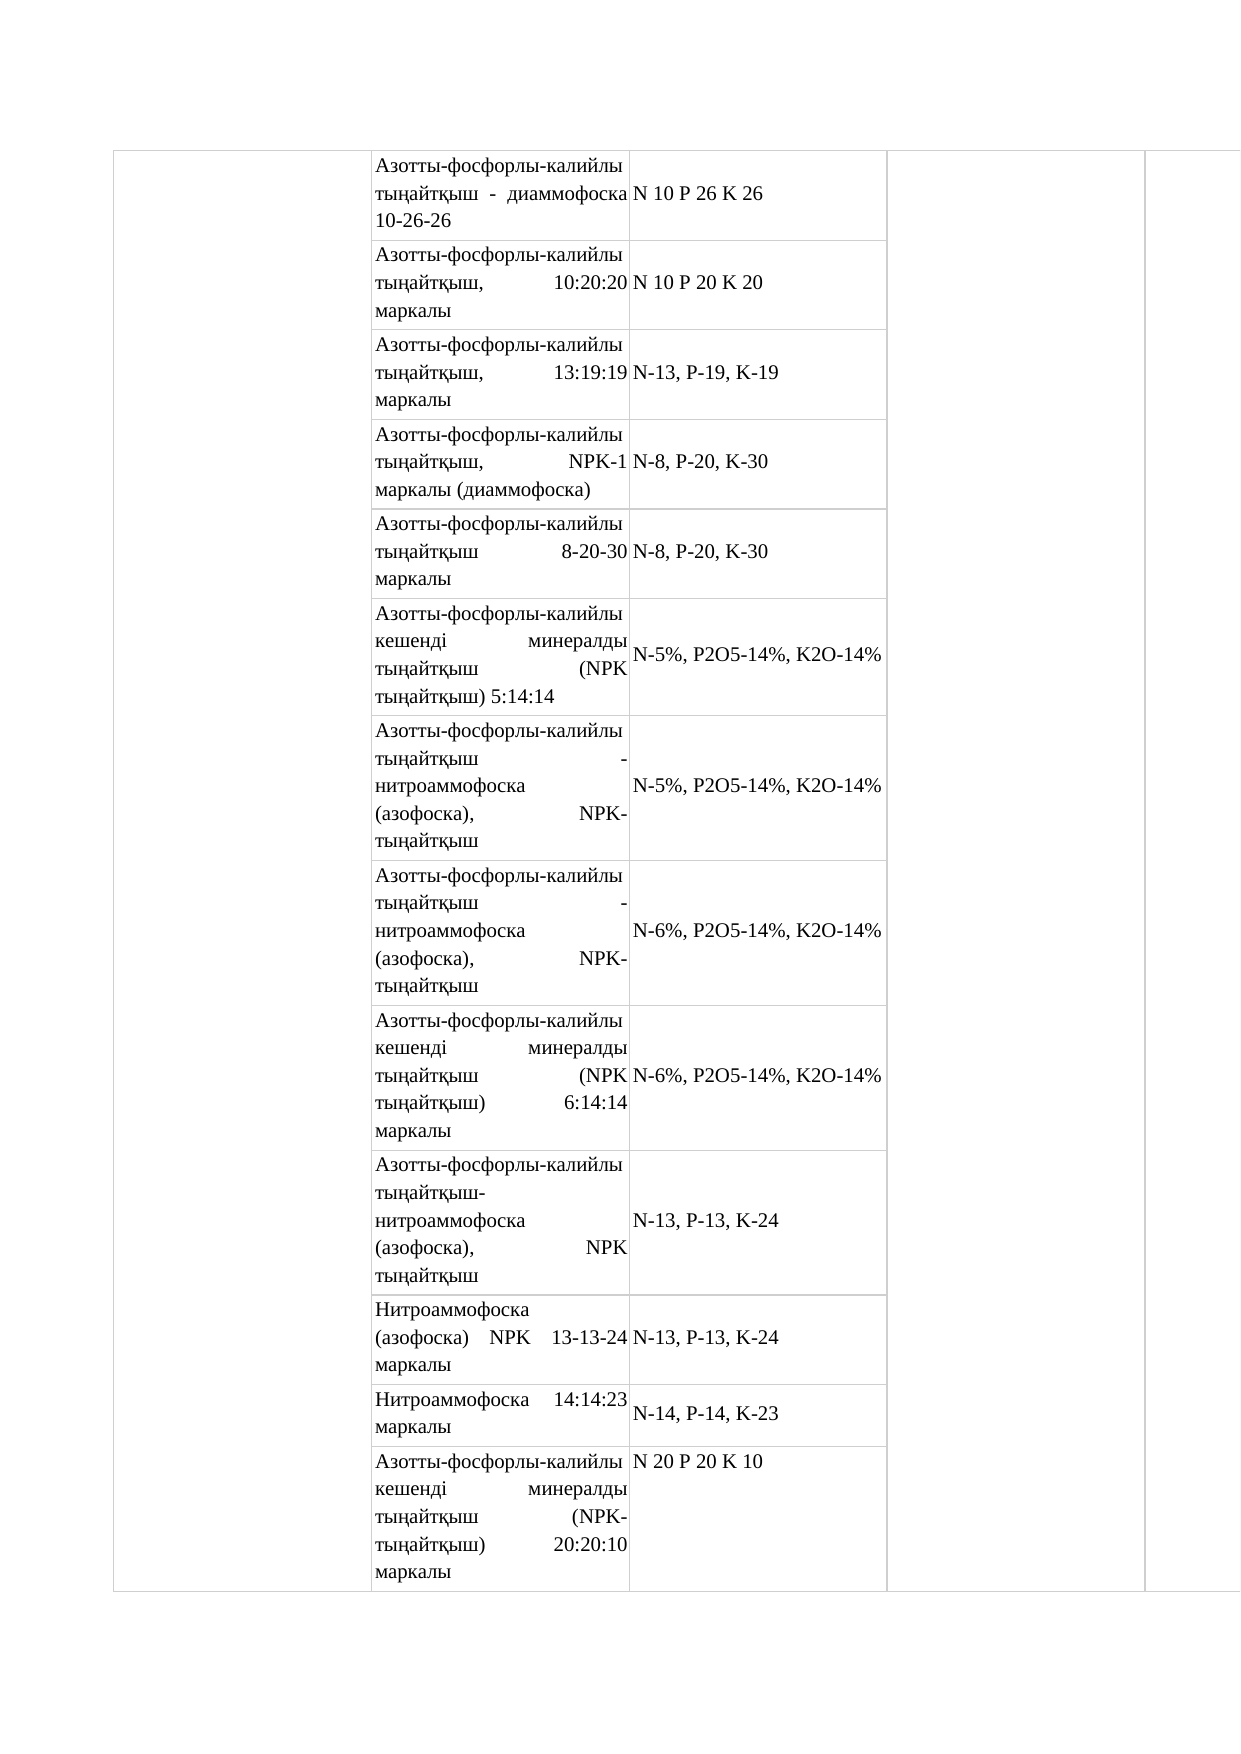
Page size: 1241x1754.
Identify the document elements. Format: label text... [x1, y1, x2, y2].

table_cell Азотты-фосфорлы-калийлы кешенді минералды тыңайтқыш (NPK- тыңайтқыш) 20:20:10 маркалы [372, 1447, 629, 1591]
table_cell Азотты-фосфорлы-калийлы кешенді минералды тыңайтқыш (NPK тыңайтқыш) 5:14:14 [372, 599, 629, 715]
table_cell N-5%, P2O5-14%, K2O-14% [630, 716, 886, 860]
table_cell Азотты-фосфорлы-калийлы тыңайтқыш, 10:20:20 маркалы [372, 241, 629, 329]
table_cell N 20 P 20 K 10 [630, 1447, 886, 1591]
table_cell Азотты-фосфорлы-калийлы тыңайтқыш-нитроаммофоска (азофоска), NPK тыңайтқыш [372, 1151, 629, 1294]
table_cell N-5%, P2O5-14%, K2O-14% [630, 599, 886, 715]
table_cell Нитроаммофоска 14:14:23 маркалы [372, 1385, 629, 1446]
table_cell Азотты-фосфорлы-калийлы тыңайтқыш, NPK-1 маркалы (диаммофоска) [372, 420, 629, 508]
table_cell Азотты-фосфорлы-калийлы тыңайтқыш, 13:19:19 маркалы [372, 330, 629, 419]
table_cell N-8, P-20, K-30 [630, 510, 886, 598]
table_cell N 10 P 26 K 26 [630, 151, 886, 239]
table_cell N-6%, P2O5-14%, K2O-14% [630, 861, 886, 1005]
table_cell Азотты-фосфорлы-калийлы тыңайтқыш - нитроаммофоска (азофоска), NPK-тыңайтқыш [372, 861, 629, 1005]
table_cell N-6%, P2O5-14%, K2O-14% [630, 1006, 886, 1149]
table_cell N-13, P-13, K-24 [630, 1151, 886, 1294]
table_cell Азотты-фосфорлы-калийлы кешенді минералды тыңайтқыш (NPK тыңайтқыш) 6:14:14 маркалы [372, 1006, 629, 1149]
table_cell N-13, P-13, K-24 [630, 1296, 886, 1384]
table_cell Азотты-фосфорлы-калийлы тыңайтқыш - диаммофоска 10-26-26 [372, 151, 629, 239]
table_cell Азотты-фосфорлы-калийлы тыңайтқыш 8-20-30 маркалы [372, 510, 629, 598]
table_cell Азотты-фосфорлы-калийлы тыңайтқыш - нитроаммофоска (азофоска), NPK-тыңайтқыш [372, 716, 629, 860]
table_cell Нитроаммофоска (азофоска) NPK 13-13-24 маркалы [372, 1296, 629, 1384]
table_cell N 10 P 20 K 20 [630, 241, 886, 329]
table_cell N-13, P-19, K-19 [630, 330, 886, 419]
table_cell N-8, P-20, K-30 [630, 420, 886, 508]
table_cell N-14, P-14, K-23 [630, 1385, 886, 1446]
